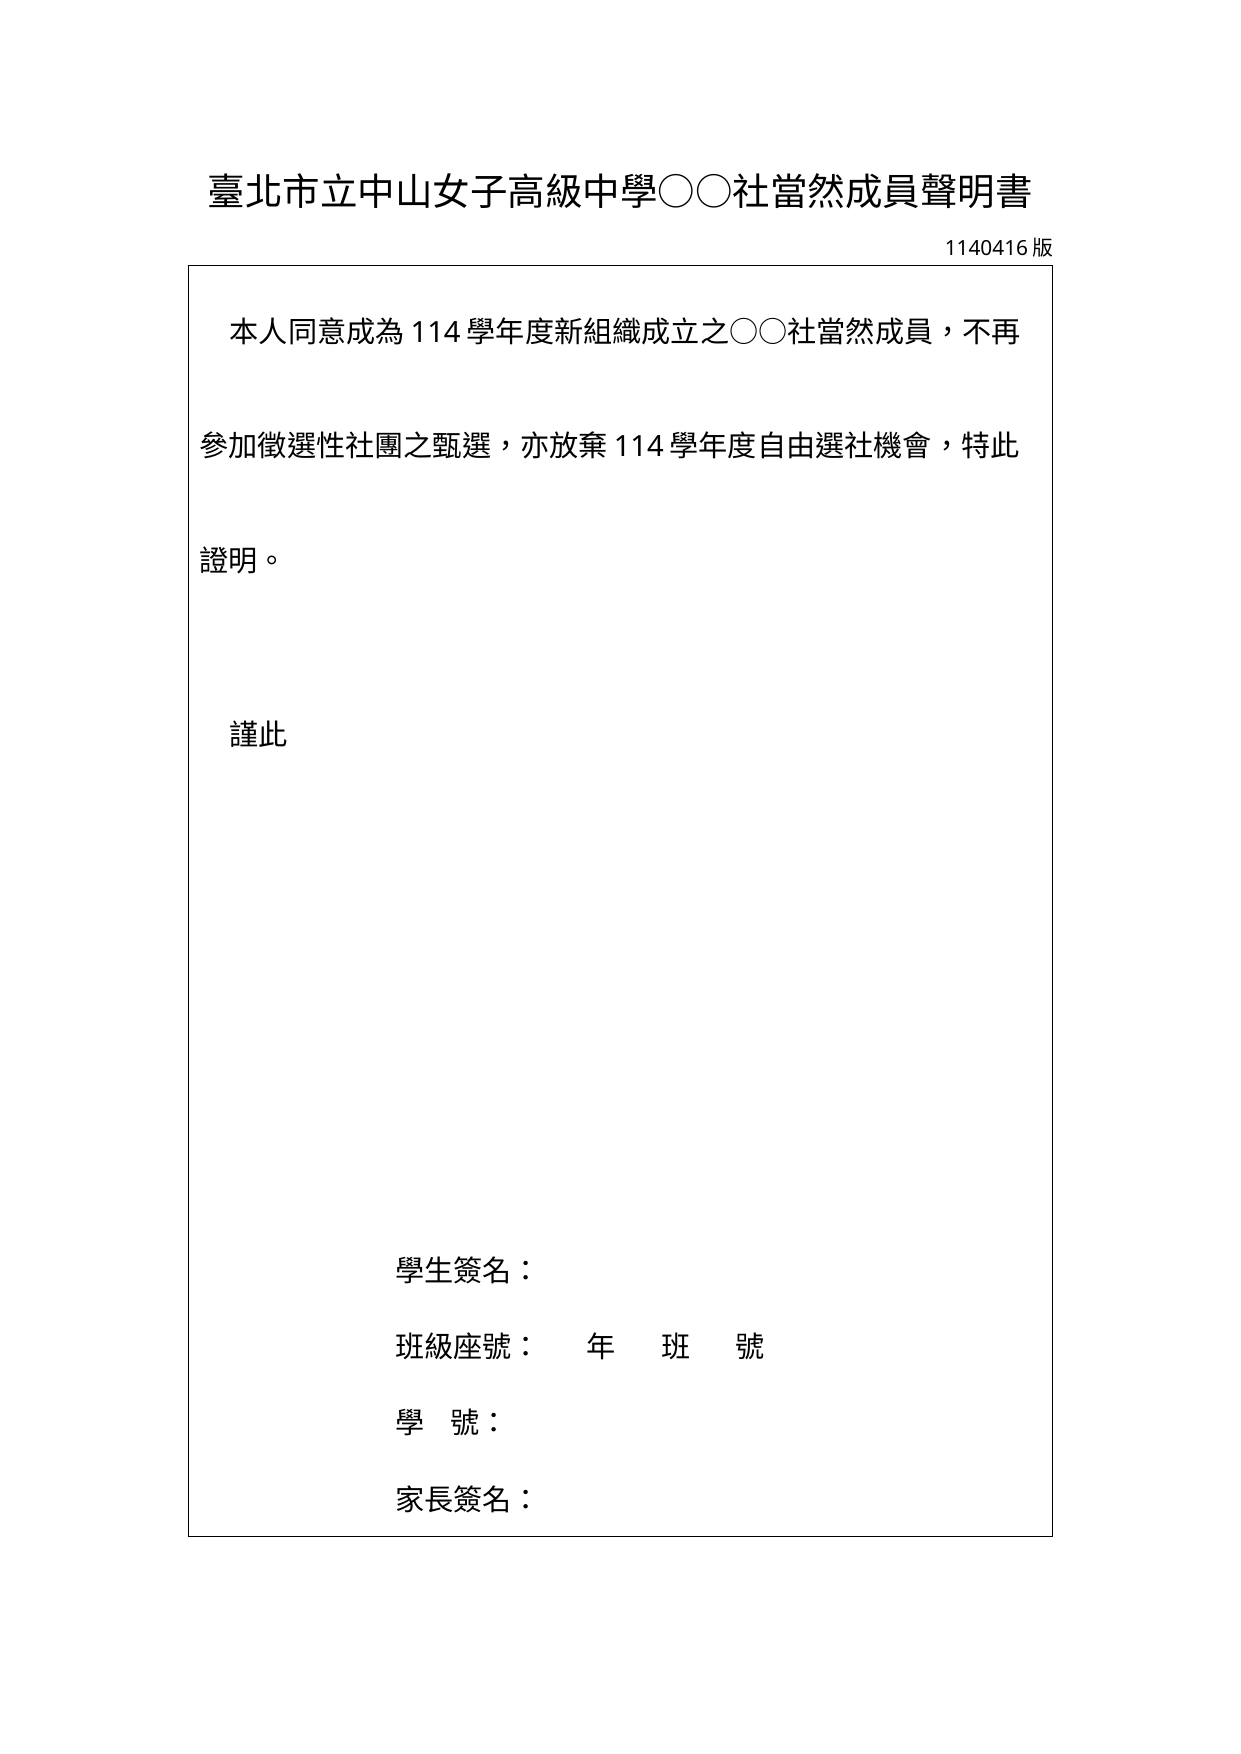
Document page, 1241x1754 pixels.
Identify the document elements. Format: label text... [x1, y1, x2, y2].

text 1140416版 [187, 227, 1053, 265]
text 臺北市立中山女子高級中學○○社當然成員聲明書 [187, 151, 1053, 227]
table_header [189, 266, 1052, 1536]
